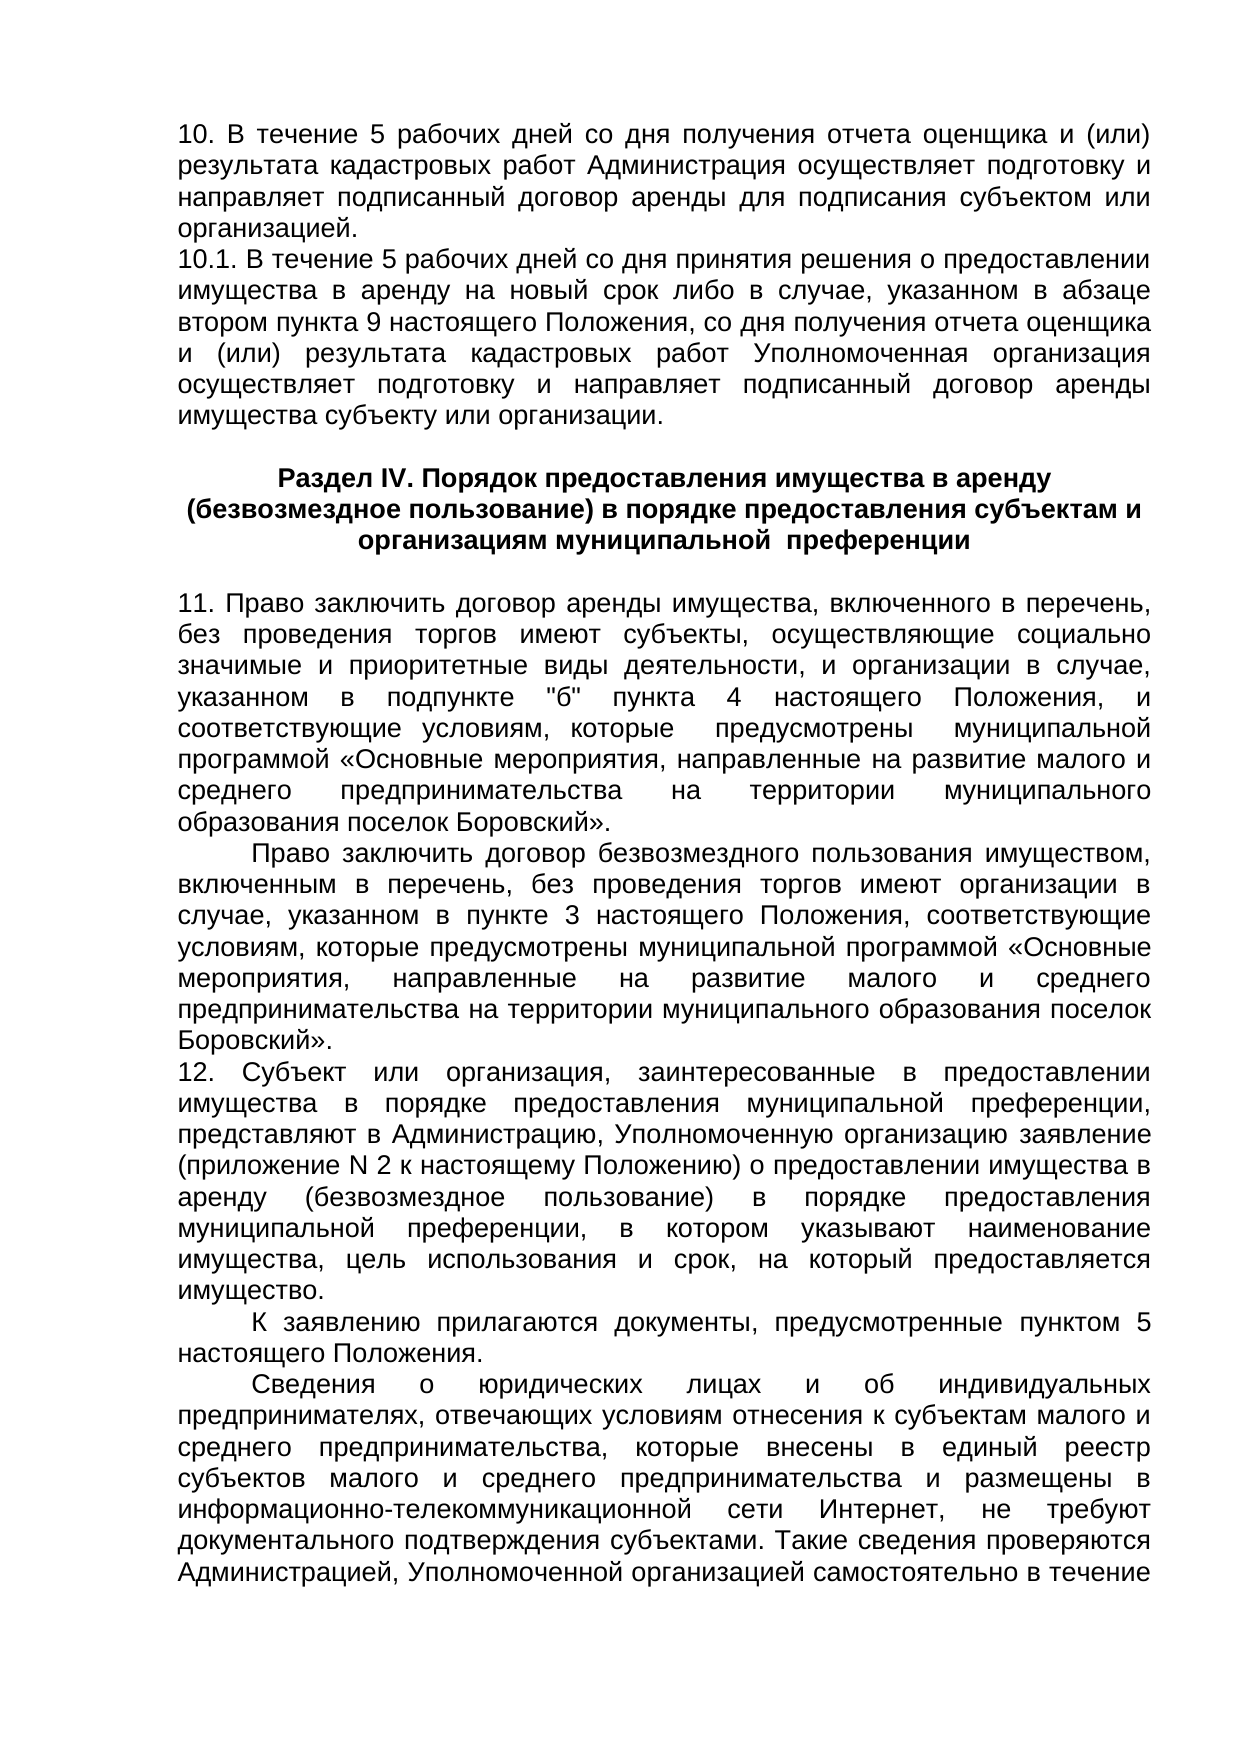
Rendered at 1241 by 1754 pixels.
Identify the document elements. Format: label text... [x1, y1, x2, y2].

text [177, 1368, 1152, 1587]
text 12. Субъект или организация, заинтересованные в предоставлении имущества в порядке предоставления муниципальной преференции, представляют в Администрацию, Уполномоченную организацию заявление (приложение N 2 к настоящему Положению) о предоставлении имущества в аренду (безвозмездное пользование) в порядке предоставления муниципальной преференции, в котором указывают наименование имущества, цель использования и срок, на который предоставляется имущество. [177, 1056, 1152, 1306]
text 10. В течение 5 рабочих дней со дня получения отчета оценщика и (или) результата кадастровых работ Администрация осуществляет подготовку и направляет подписанный договор аренды для подписания субъектом или организацией. [177, 118, 1152, 243]
text 11. Право заключить договор аренды имущества, включенного в перечень, без проведения торгов имеют субъекты, осуществляющие социально значимые и приоритетные виды деятельности, и организации в случае, указанном в подпункте "б" пункта 4 настоящего Положения, и соответствующие условиям, которые предусмотрены муниципальной программой «Основные мероприятия, направленные на развитие малого и среднего предпринимательства на территории муниципального образования поселок Боровский». [177, 587, 1152, 837]
text К заявлению прилагаются документы, предусмотренные пунктом 5 настоящего Положения. [177, 1306, 1152, 1368]
text Раздел IV. Порядок предоставления имущества в аренду (безвозмездное пользование) в порядке предоставления субъектам и организациям муниципальной преференции [177, 462, 1152, 556]
text 10.1. В течение 5 рабочих дней со дня принятия решения о предоставлении имущества в аренду на новый срок либо в случае, указанном в абзаце втором пункта 9 настоящего Положения, со дня получения отчета оценщика и (или) результата кадастровых работ Уполномоченная организация осуществляет подготовку и направляет подписанный договор аренды имущества субъекту или организации. [177, 243, 1152, 431]
text Право заключить договор безвозмездного пользования имуществом, включенным в перечень, без проведения торгов имеют организации в случае, указанном в пункте 3 настоящего Положения, соответствующие условиям, которые предусмотрены муниципальной программой «Основные мероприятия, направленные на развитие малого и среднего предпринимательства на территории муниципального образования поселок Боровский». [177, 837, 1152, 1056]
